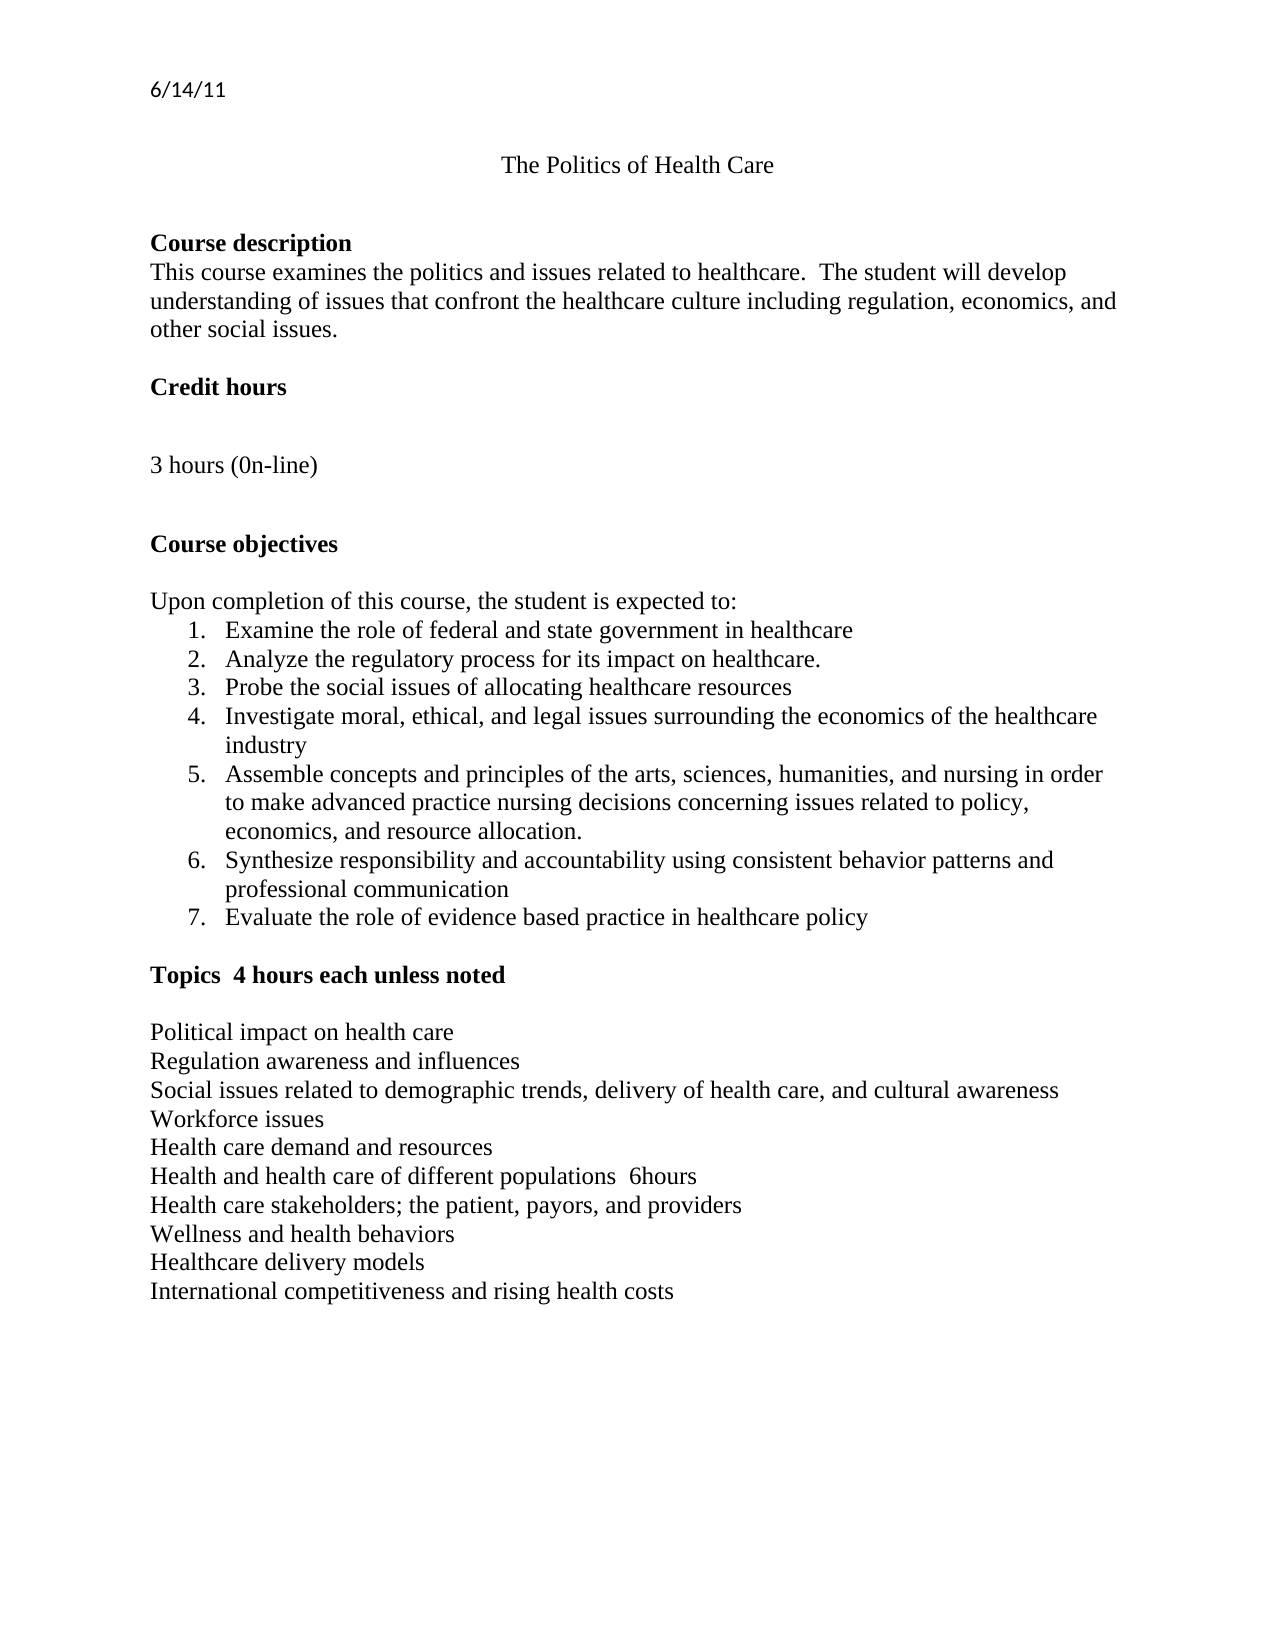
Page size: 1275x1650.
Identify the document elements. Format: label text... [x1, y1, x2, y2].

text Wellness and health behaviors [150, 1219, 1125, 1247]
text 3 hours (0n-line) [150, 450, 1125, 479]
text Health care demand and resources [150, 1132, 1125, 1161]
text Course description [150, 228, 1125, 257]
text The Politics of Health Care [150, 150, 1125, 179]
text Workforce issues [150, 1104, 1125, 1132]
text Social issues related to demographic trends, delivery of health care, and cultural awareness [150, 1075, 1125, 1104]
text Topics 4 hours each unless noted [150, 960, 1125, 989]
list Evaluate the role of evidence based practice in healthcare policy [187, 902, 1125, 931]
list Analyze the regulatory process for its impact on healthcare. [187, 644, 1125, 672]
list Investigate moral, ethical, and legal issues surrounding the economics of the healthcare industry [187, 701, 1125, 759]
text Healthcare delivery models [150, 1247, 1125, 1276]
text Health care stakeholders; the patient, payors, and providers [150, 1190, 1125, 1219]
text This course examines the politics and issues related to healthcare. The student will develop understanding of issues that confront the healthcare culture including regulation, economics, and other social issues. [150, 257, 1125, 343]
text Regulation awareness and influences [150, 1046, 1125, 1075]
list Probe the social issues of allocating healthcare resources [187, 672, 1125, 701]
text Course objectives [150, 529, 1125, 557]
text Political impact on health care [150, 1017, 1125, 1046]
text Health and health care of different populations 6hours [150, 1161, 1125, 1190]
text Upon completion of this course, the student is expected to: [150, 586, 1125, 615]
text International competitiveness and rising health costs [150, 1276, 1125, 1305]
text Credit hours [150, 372, 1125, 401]
list Examine the role of federal and state government in healthcare [187, 615, 1125, 644]
list Synthesize responsibility and accountability using consistent behavior patterns and professional communication [187, 845, 1125, 902]
list Assemble concepts and principles of the arts, sciences, humanities, and nursing in order to make advanced practice nursing decisions concerning issues related to policy, economics, and resource allocation. [187, 759, 1125, 845]
